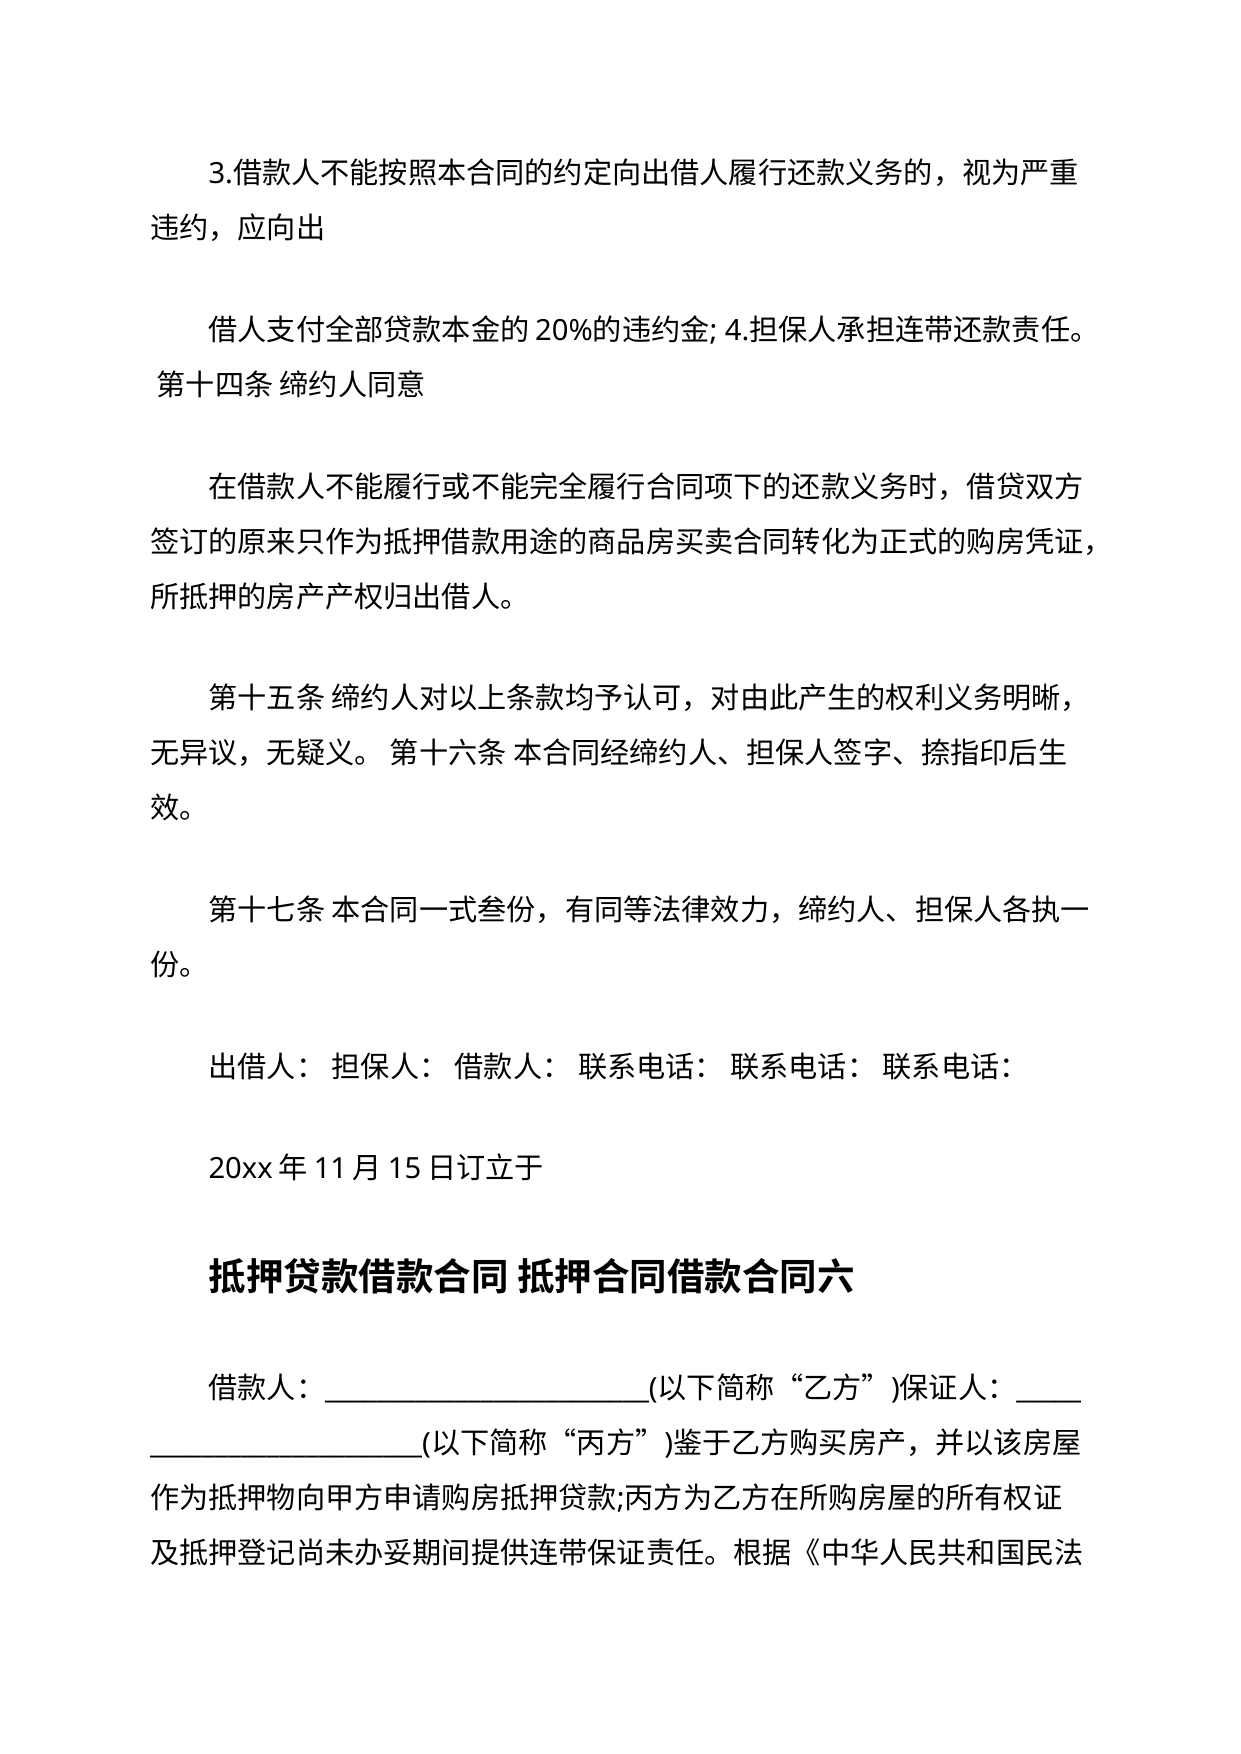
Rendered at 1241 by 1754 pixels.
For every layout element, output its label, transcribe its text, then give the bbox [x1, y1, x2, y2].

text 第十五条 缔约人对以上条款均予认可，对由此产生的权利义务明晰，无异议，无疑义。 第十六条 本合同经缔约人、担保人签字、捺指印后生效。 [150, 675, 1090, 827]
text 抵押贷款借款合同 抵押合同借款合同六 [150, 1247, 1090, 1301]
text 3.借款人不能按照本合同的约定向出借人履行还款义务的，视为严重违约，应向出 [150, 150, 1090, 247]
text 借人支付全部贷款本金的20%的违约金; 4.担保人承担连带还款责任。 第十四条 缔约人同意 [150, 307, 1090, 404]
text 20xx年11月15日订立于 [150, 1145, 1090, 1187]
text 在借款人不能履行或不能完全履行合同项下的还款义务时，借贷双方签订的原来只作为抵押借款用途的商品房买卖合同转化为正式的购房凭证，所抵押的房产产权归出借人。 [150, 463, 1090, 616]
text 第十七条 本合同一式叁份，有同等法律效力，缔约人、担保人各执一份。 [150, 887, 1090, 984]
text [150, 1364, 1090, 1572]
text 出借人： 担保人： 借款人： 联系电话： 联系电话： 联系电话： [150, 1043, 1090, 1086]
